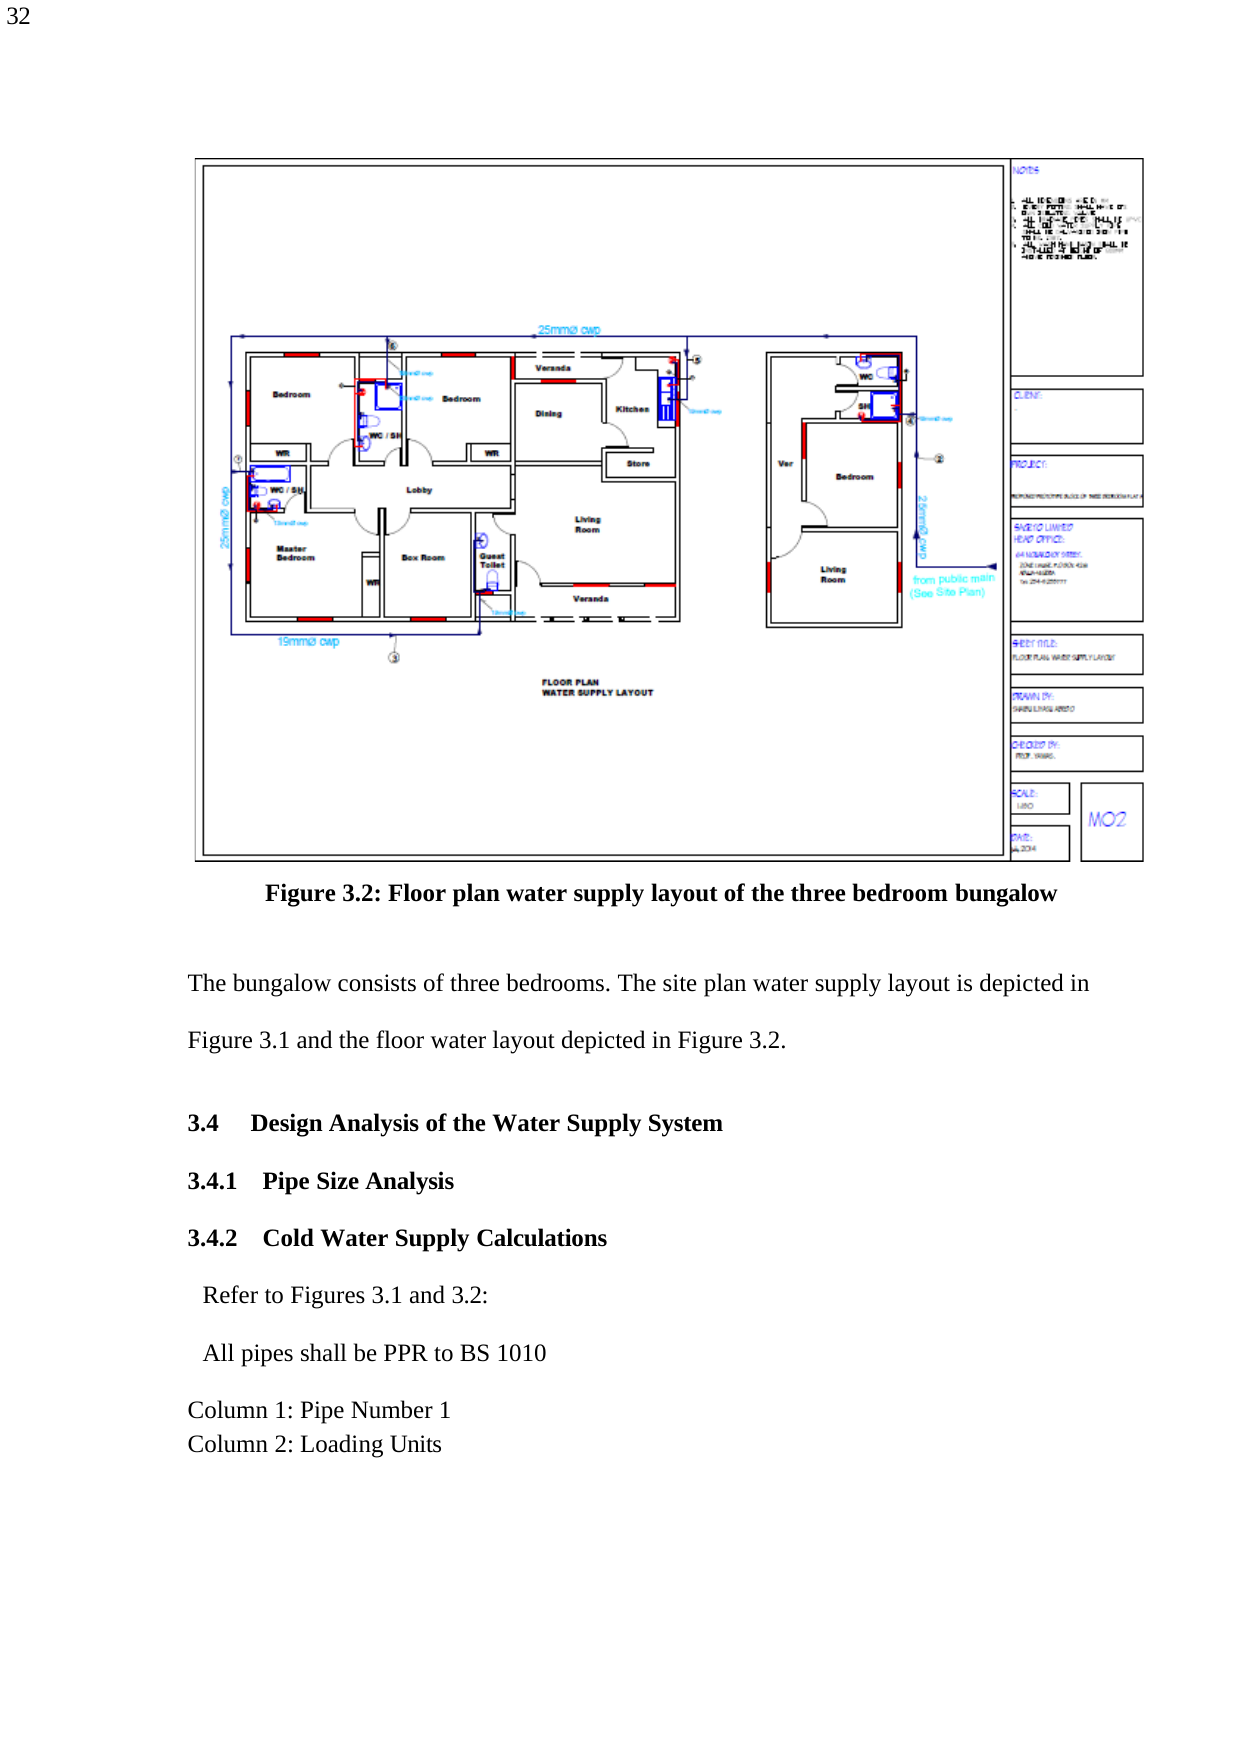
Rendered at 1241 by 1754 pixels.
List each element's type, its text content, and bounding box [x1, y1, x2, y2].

text Column 2: Loading Units [187, 1430, 1173, 1457]
subtitle Design Analysis of the Water Supply System [187, 1108, 1173, 1137]
text Figure 3.2: Floor plan water supply layout of the three bedroom bungalow [149, 878, 1173, 907]
text All pipes shall be PPR to BS 1010 Column 1: Pipe Number 1 [187, 1315, 564, 1430]
subtitle Pipe Size Analysis [187, 1166, 1173, 1195]
text Refer to Figures 3.1 and 3.2: [202, 1281, 1173, 1309]
text The bungalow consists of three bedrooms. The site plan water supply layout is depicted in Figure 3.1 and the floor water layout depicted in Figure 3.2. [187, 968, 1144, 1054]
picture [194, 158, 1144, 862]
subtitle Cold Water Supply Calculations [187, 1223, 1173, 1252]
